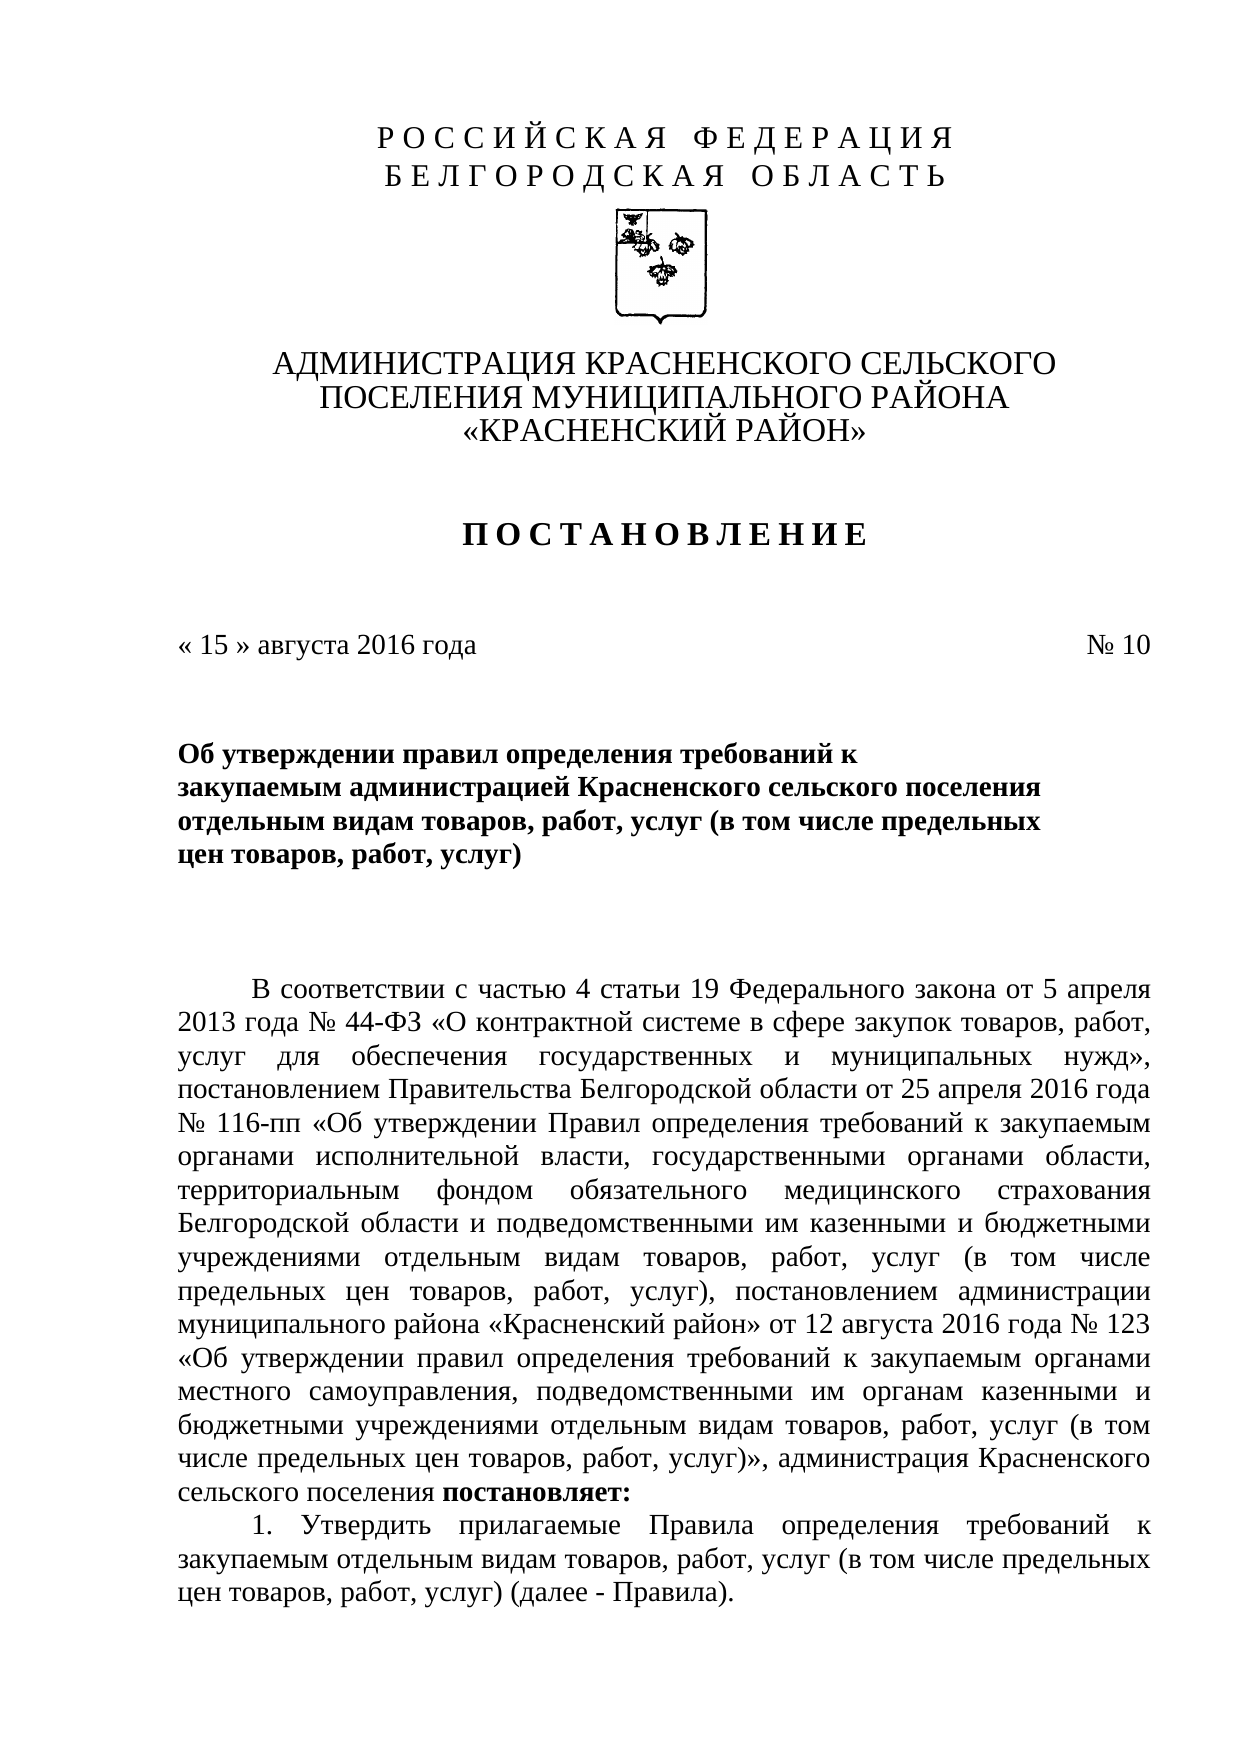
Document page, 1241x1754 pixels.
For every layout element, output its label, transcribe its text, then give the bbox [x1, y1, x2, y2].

text Об утверждении правил определения требований к [177, 736, 1152, 769]
text закупаемым администрацией Красненского сельского поселения отдельным видам товаров, работ, услуг (в том числе предельных [177, 769, 1152, 837]
text 1. Утвердить прилагаемые Правила определения требований к закупаемым отдельным видам товаров, работ, услуг (в том числе предельных цен товаров, работ, услуг) (далее - Правила). [177, 1507, 1152, 1608]
picture [614, 205, 708, 325]
text ПОСЕЛЕНИЯ МУНИЦИПАЛЬНОГО РАЙОНА [177, 381, 1152, 415]
text В соответствии с частью 4 статьи 19 Федерального закона от 5 апреля 2013 года № 44-ФЗ «О контрактной системе в сфере закупок товаров, работ, услуг для обеспечения государственных и муниципальных нужд», постановлением Правительства Белгородской области от 25 апреля 2016 года № 116-пп «Об утверждении Правил определения требований к закупаемым органами исполнительной власти, государственными органами области, территориальным фондом обязательного медицинского страхования Белгородской области и подведомственными им казенными и бюджетными учреждениями отдельным видам товаров, работ, услуг (в том числе предельных цен товаров, работ, услуг), постановлением администрации муниципального района «Красненский район» от 12 августа 2016 года № 123 «Об утверждении правил определения требований к закупаемым органами местного самоуправления, подведомственными им органам казенными и бюджетными учреждениями отдельным видам товаров, работ, услуг (в том числе предельных цен товаров, работ, услуг)», администрация Красненского сельского поселения постановляет: [177, 971, 1152, 1507]
text « 15 » августа 2016 года № 10 [177, 627, 1152, 661]
text АДМИНИСТРАЦИЯ КРАСНЕНСКОГО СЕЛЬСКОГО [177, 118, 1152, 381]
text ПОСТАНОВЛЕНИЕ [177, 514, 1152, 552]
text цен товаров, работ, услуг) [177, 837, 1152, 870]
text «КРАСНЕНСКИЙ РАЙОН» [177, 415, 1152, 448]
